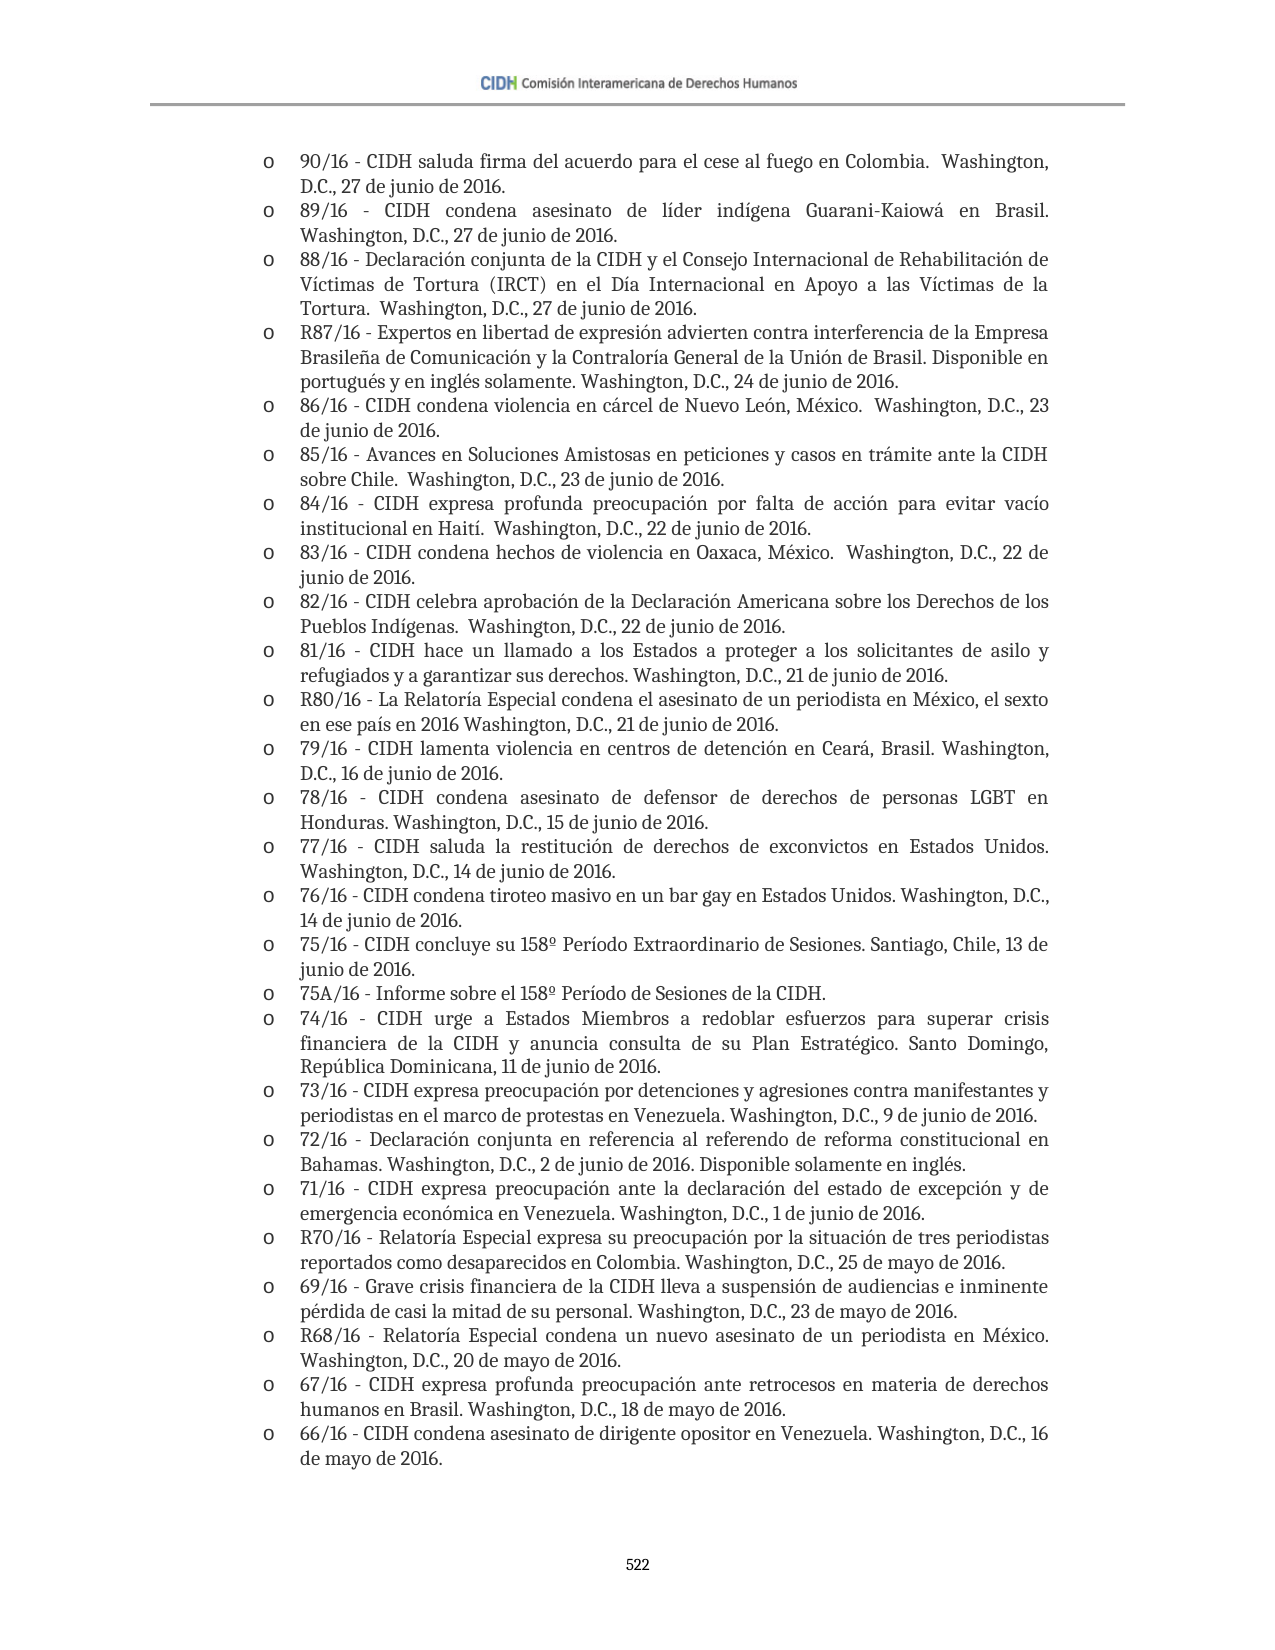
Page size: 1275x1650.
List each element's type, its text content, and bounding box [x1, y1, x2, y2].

list 69/16 - Grave crisis financiera de la CIDH lleva a suspensión de audiencias e inminente pérdida de casi la mitad de su personal. Washington, D.C., 23 de mayo de 2016. [262, 1275, 1050, 1324]
list 90/16 - CIDH saluda firma del acuerdo para el cese al fuego en Colombia. Washington, D.C., 27 de junio de 2016. [262, 150, 1050, 199]
list 82/16 - CIDH celebra aprobación de la Declaración Americana sobre los Derechos de los Pueblos Indígenas. Washington, D.C., 22 de junio de 2016. [262, 589, 1050, 638]
list R70/16 - Relatoría Especial expresa su preocupación por la situación de tres periodistas reportados como desaparecidos en Colombia. Washington, D.C., 25 de mayo de 2016. [262, 1226, 1050, 1275]
list R68/16 - Relatoría Especial condena un nuevo asesinato de un periodista en México. Washington, D.C., 20 de mayo de 2016. [262, 1324, 1050, 1373]
list 84/16 - CIDH expresa profunda preocupación por falta de acción para evitar vacío institucional en Haití. Washington, D.C., 22 de junio de 2016. [262, 492, 1050, 541]
list 71/16 - CIDH expresa preocupación ante la declaración del estado de excepción y de emergencia económica en Venezuela. Washington, D.C., 1 de junio de 2016. [262, 1177, 1050, 1226]
list 85/16 - Avances en Soluciones Amistosas en peticiones y casos en trámite ante la CIDH sobre Chile. Washington, D.C., 23 de junio de 2016. [262, 443, 1050, 492]
list 67/16 - CIDH expresa profunda preocupación ante retrocesos en materia de derechos humanos en Brasil. Washington, D.C., 18 de mayo de 2016. [262, 1373, 1050, 1422]
list 72/16 - Declaración conjunta en referencia al referendo de reforma constitucional en Bahamas. Washington, D.C., 2 de junio de 2016. Disponible solamente en inglés. [262, 1128, 1050, 1177]
list 78/16 - CIDH condena asesinato de defensor de derechos de personas LGBT en Honduras. Washington, D.C., 15 de junio de 2016. [262, 785, 1050, 834]
list 73/16 - CIDH expresa preocupación por detenciones y agresiones contra manifestantes y periodistas en el marco de protestas en Venezuela. Washington, D.C., 9 de junio de 2016. [262, 1079, 1050, 1128]
list R80/16 - La Relatoría Especial condena el asesinato de un periodista en México, el sexto en ese país en 2016 Washington, D.C., 21 de junio de 2016. [262, 687, 1050, 736]
list 83/16 - CIDH condena hechos de violencia en Oaxaca, México. Washington, D.C., 22 de junio de 2016. [262, 541, 1050, 589]
list 75A/16 - Informe sobre el 158º Período de Sesiones de la CIDH. [262, 981, 1050, 1006]
picture [475, 75, 800, 92]
list 66/16 - CIDH condena asesinato de dirigente opositor en Venezuela. Washington, D.C., 16 de mayo de 2016. [262, 1422, 1050, 1471]
list 88/16 - Declaración conjunta de la CIDH y el Consejo Internacional de Rehabilitación de Víctimas de Tortura (IRCT) en el Día Internacional en Apoyo a las Víctimas de la Tortura. Washington, D.C., 27 de junio de 2016. [262, 248, 1050, 321]
list 89/16 - CIDH condena asesinato de líder indígena Guarani-Kaiowá en Brasil. Washington, D.C., 27 de junio de 2016. [262, 199, 1050, 248]
list 75/16 - CIDH concluye su 158º Período Extraordinario de Sesiones. Santiago, Chile, 13 de junio de 2016. [262, 932, 1050, 981]
list 77/16 - CIDH saluda la restitución de derechos de exconvictos en Estados Unidos. Washington, D.C., 14 de junio de 2016. [262, 834, 1050, 883]
list 86/16 - CIDH condena violencia en cárcel de Nuevo León, México. Washington, D.C., 23 de junio de 2016. [262, 394, 1050, 443]
list 74/16 - CIDH urge a Estados Miembros a redoblar esfuerzos para superar crisis financiera de la CIDH y anuncia consulta de su Plan Estratégico. Santo Domingo, República Dominicana, 11 de junio de 2016. [262, 1006, 1050, 1079]
list R87/16 - Expertos en libertad de expresión advierten contra interferencia de la Empresa Brasileña de Comunicación y la Contraloría General de la Unión de Brasil. Disponible en portugués y en inglés solamente. Washington, D.C., 24 de junio de 2016. [262, 321, 1050, 394]
list 76/16 - CIDH condena tiroteo masivo en un bar gay en Estados Unidos. Washington, D.C., 14 de junio de 2016. [262, 883, 1050, 932]
list 81/16 - CIDH hace un llamado a los Estados a proteger a los solicitantes de asilo y refugiados y a garantizar sus derechos. Washington, D.C., 21 de junio de 2016. [262, 638, 1050, 687]
list 79/16 - CIDH lamenta violencia en centros de detención en Ceará, Brasil. Washington, D.C., 16 de junio de 2016. [262, 736, 1050, 785]
